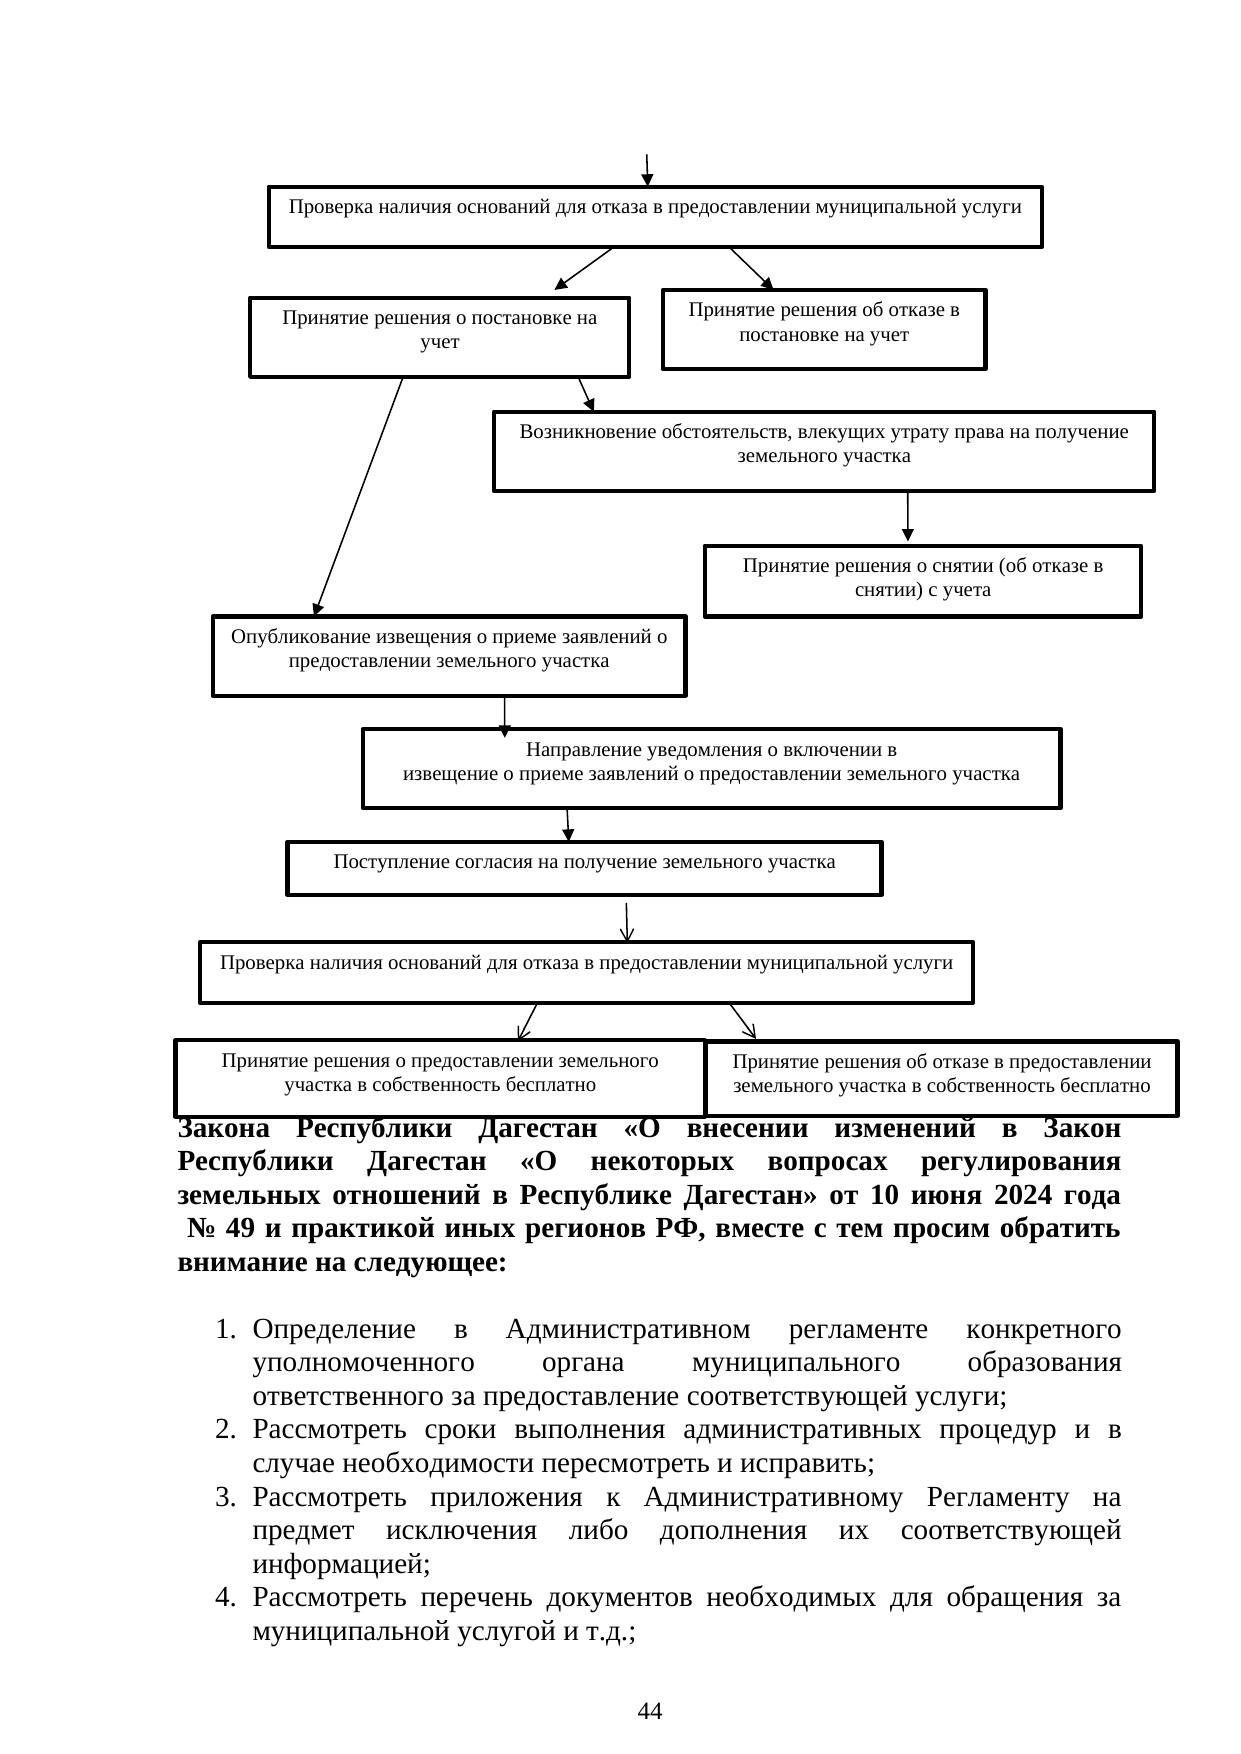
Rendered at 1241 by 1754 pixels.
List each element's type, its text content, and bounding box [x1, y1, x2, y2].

list Рассмотреть перечень документов необходимых для обращения за муниципальной услугой и т.д.; [215, 1579, 1122, 1646]
list Определение в Административном регламенте конкретного уполномоченного органа муниципального образования ответственного за предоставление соответствующей услуги; [215, 1311, 1122, 1412]
list Рассмотреть сроки выполнения административных процедур и в случае необходимости пересмотреть и исправить; [215, 1412, 1122, 1479]
text Напоминаем, что представленный проект Административного регламента является типовым, и подготовлен с учетом положений Закона Республики Дагестан «О внесении изменений в Закон Республики Дагестан «О некоторых вопросах регулирования земельных отношений в Республике Дагестан» от 10 июня 2024 года № 49 и практикой иных регионов РФ, вместе с тем просим обратить внимание на следующее: [177, 1118, 1122, 1277]
list Рассмотреть приложения к Административному Регламенту на предмет исключения либо дополнения их соответствующей информацией; [215, 1479, 1122, 1579]
